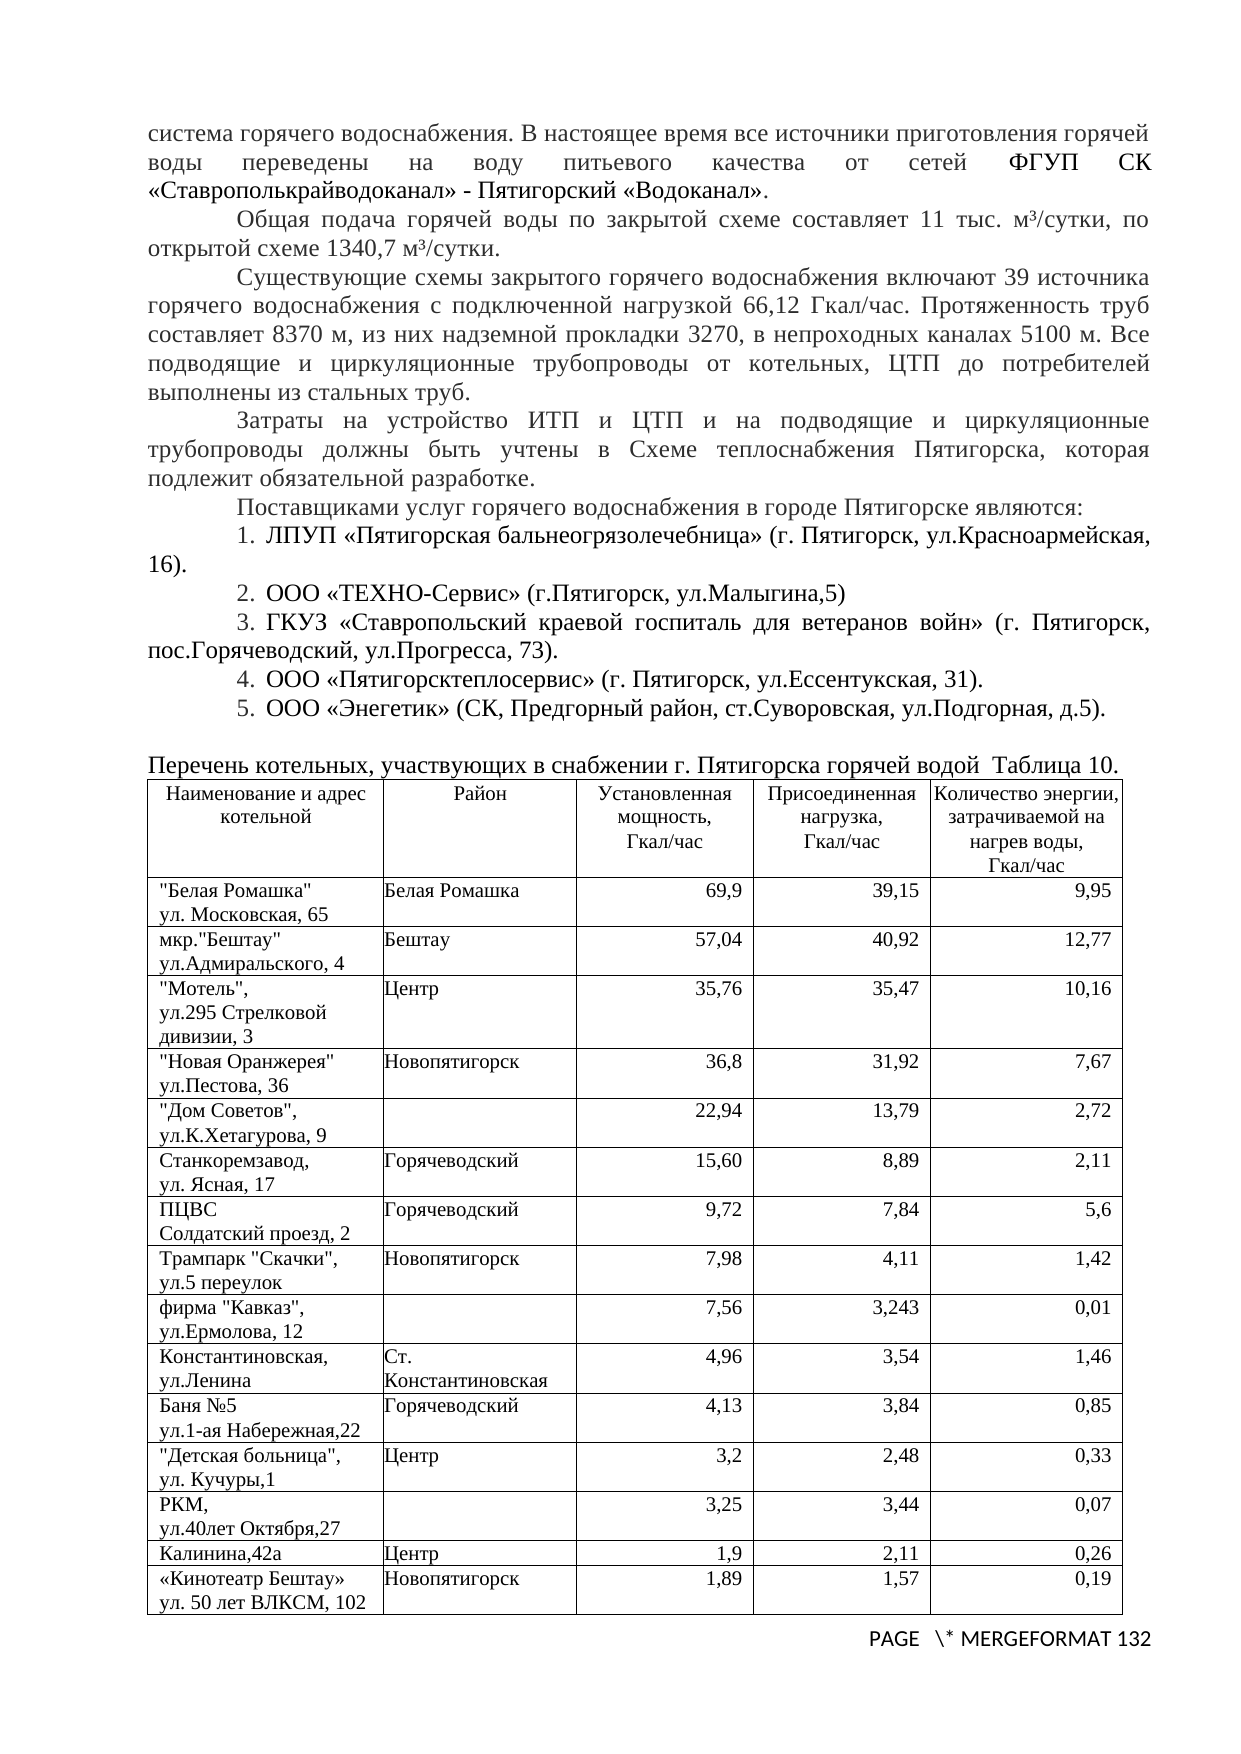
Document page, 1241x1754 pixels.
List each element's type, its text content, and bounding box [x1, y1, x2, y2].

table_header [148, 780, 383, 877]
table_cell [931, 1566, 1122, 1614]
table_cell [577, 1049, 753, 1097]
text Общая подача горячей воды по закрытой схеме составляет 11 тыс. м³/сутки, по открытой схеме 1340,7 м³/сутки. [148, 204, 1152, 262]
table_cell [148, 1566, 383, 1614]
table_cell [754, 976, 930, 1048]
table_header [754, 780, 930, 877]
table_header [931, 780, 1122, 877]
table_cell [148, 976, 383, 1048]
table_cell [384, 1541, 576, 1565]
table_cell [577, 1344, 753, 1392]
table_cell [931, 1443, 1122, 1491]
list ООО «Энегетик» (СК, Предгорный район, ст.Суворовская, ул.Подгорная, д.5). [148, 693, 1152, 722]
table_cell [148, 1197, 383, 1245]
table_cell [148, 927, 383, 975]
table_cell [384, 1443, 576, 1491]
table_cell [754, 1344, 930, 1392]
text Перечень котельных, участвующих в снабжении г. Пятигорска горячей водой Таблица 10. [148, 751, 1152, 779]
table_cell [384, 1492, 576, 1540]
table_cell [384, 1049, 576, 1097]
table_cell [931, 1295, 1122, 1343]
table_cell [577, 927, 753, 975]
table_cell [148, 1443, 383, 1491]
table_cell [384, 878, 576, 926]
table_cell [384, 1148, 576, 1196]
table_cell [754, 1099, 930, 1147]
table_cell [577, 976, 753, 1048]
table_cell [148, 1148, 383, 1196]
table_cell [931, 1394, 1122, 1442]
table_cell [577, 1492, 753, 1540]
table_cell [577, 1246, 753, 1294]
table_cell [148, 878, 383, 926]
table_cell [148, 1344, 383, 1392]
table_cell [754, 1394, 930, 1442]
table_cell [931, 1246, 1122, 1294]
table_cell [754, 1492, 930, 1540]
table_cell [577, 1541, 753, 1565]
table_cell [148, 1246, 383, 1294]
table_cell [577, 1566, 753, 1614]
list ООО «ТЕХНО-Сервис» (г.Пятигорск, ул.Малыгина,5) [148, 578, 1152, 607]
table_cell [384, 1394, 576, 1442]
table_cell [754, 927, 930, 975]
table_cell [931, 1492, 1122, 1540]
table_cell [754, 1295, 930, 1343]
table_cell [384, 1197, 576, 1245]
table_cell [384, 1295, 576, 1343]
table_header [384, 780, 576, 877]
list ООО «Пятигорсктеплосервис» (г. Пятигорск, ул.Ессентукская, 31). [148, 664, 1152, 693]
list ГКУЗ «Ставропольский краевой госпиталь для ветеранов войн» (г. Пятигорск, пос.Горячеводский, ул.Прогресса, 73). [148, 607, 1152, 664]
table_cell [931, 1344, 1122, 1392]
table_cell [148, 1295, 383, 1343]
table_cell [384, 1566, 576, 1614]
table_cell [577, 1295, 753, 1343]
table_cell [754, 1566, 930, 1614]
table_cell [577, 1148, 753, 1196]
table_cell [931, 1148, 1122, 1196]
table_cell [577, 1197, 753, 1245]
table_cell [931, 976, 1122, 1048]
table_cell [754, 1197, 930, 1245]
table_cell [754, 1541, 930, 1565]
list ЛПУП «Пятигорская бальнеогрязолечебница» (г. Пятигорск, ул.Красноармейская, 16). [148, 521, 1152, 578]
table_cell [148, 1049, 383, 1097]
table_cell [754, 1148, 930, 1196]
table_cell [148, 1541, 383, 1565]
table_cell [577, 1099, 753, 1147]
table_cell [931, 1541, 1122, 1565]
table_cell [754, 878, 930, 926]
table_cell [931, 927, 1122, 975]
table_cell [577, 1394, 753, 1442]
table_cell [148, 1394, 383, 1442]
text Поставщиками услуг горячего водоснабжения в городе Пятигорске являются: [148, 492, 1152, 521]
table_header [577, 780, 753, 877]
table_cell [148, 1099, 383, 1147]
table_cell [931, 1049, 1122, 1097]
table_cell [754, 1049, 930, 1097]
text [148, 118, 1152, 204]
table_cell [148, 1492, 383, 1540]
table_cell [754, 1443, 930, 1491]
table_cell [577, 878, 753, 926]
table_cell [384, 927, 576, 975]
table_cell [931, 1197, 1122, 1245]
text Существующие схемы закрытого горячего водоснабжения включают 39 источника горячего водоснабжения с подключенной нагрузкой 66,12 Гкал/час. Протяженность труб составляет 8370 м, из них надземной прокладки 3270, в непроходных каналах 5100 м. Все подводящие и циркуляционные трубопроводы от котельных, ЦТП до потребителей выполнены из стальных труб. [148, 262, 1152, 406]
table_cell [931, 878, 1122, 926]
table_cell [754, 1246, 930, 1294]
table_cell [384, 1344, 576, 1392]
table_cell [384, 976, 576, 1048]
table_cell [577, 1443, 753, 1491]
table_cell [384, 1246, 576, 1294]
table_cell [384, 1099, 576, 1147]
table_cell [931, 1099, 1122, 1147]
text Затраты на устройство ИТП и ЦТП и на подводящие и циркуляционные трубопроводы должны быть учтены в Схеме теплоснабжения Пятигорска, которая подлежит обязательной разработке. [148, 406, 1152, 492]
